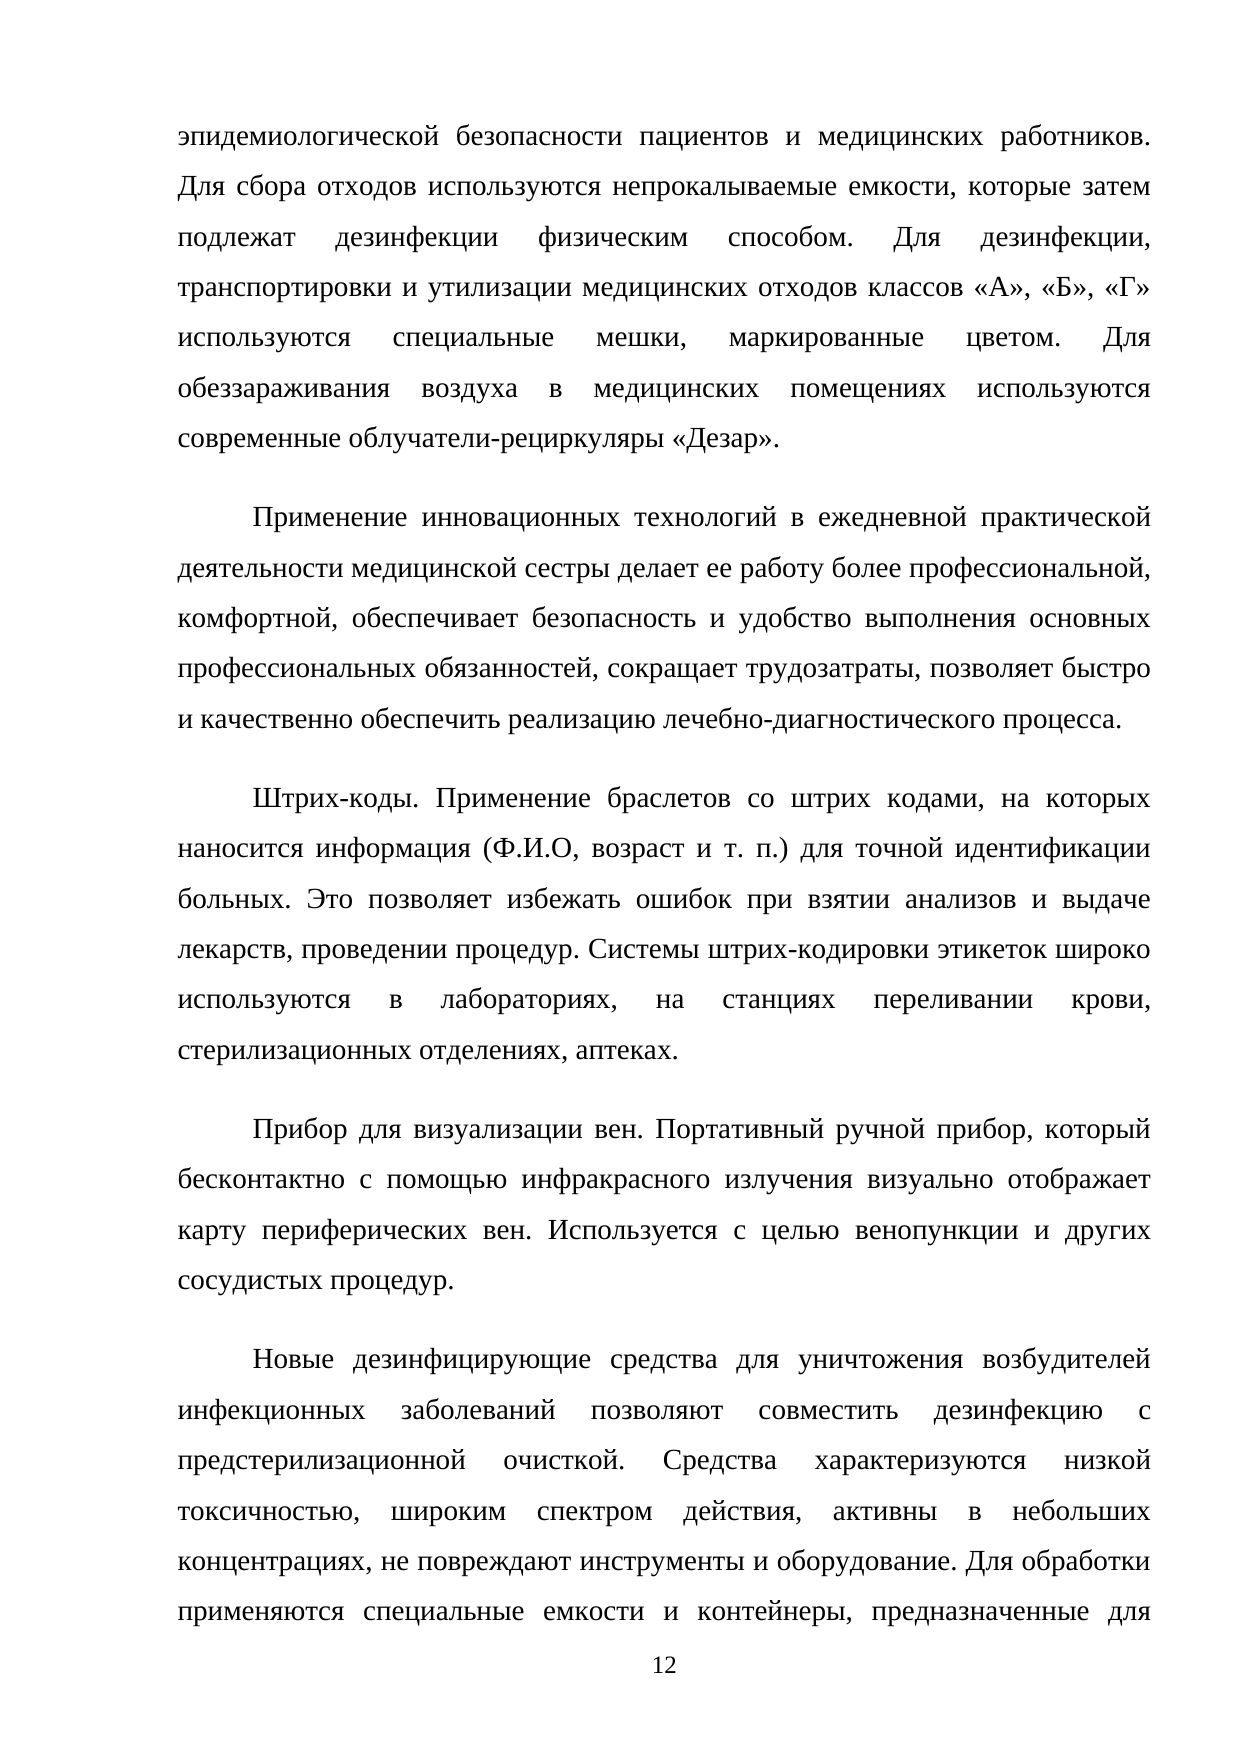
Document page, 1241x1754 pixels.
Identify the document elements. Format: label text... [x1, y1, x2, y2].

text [177, 118, 1152, 453]
text Применение инновационных технологий в ежедневной практической деятельности медицинской сестры делает ее работу более профессиональной, комфортной, обеспечивает безопасность и удобство выполнения основных профессиональных обязанностей, сокращает трудозатраты, позволяет быстро и качественно обеспечить реализацию лечебно-диагностического процесса. [177, 499, 1152, 734]
text Прибор для визуализации вен. Портативный ручной прибор, который бесконтактно с помощью инфракрасного излучения визуально отображает карту периферических вен. Используется с целью венопункции и других сосудистых процедур. [177, 1111, 1152, 1296]
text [177, 1342, 1152, 1627]
text Штрих-коды. Применение браслетов со штрих кодами, на которых наносится информация (Ф.И.О, возраст и т. п.) для точной идентификации больных. Это позволяет избежать ошибок при взятии анализов и выдаче лекарств, проведении процедур. Системы штрих-кодировки этикеток широко используются в лабораториях, на станциях переливании крови, стерилизационных отделениях, аптеках. [177, 780, 1152, 1065]
